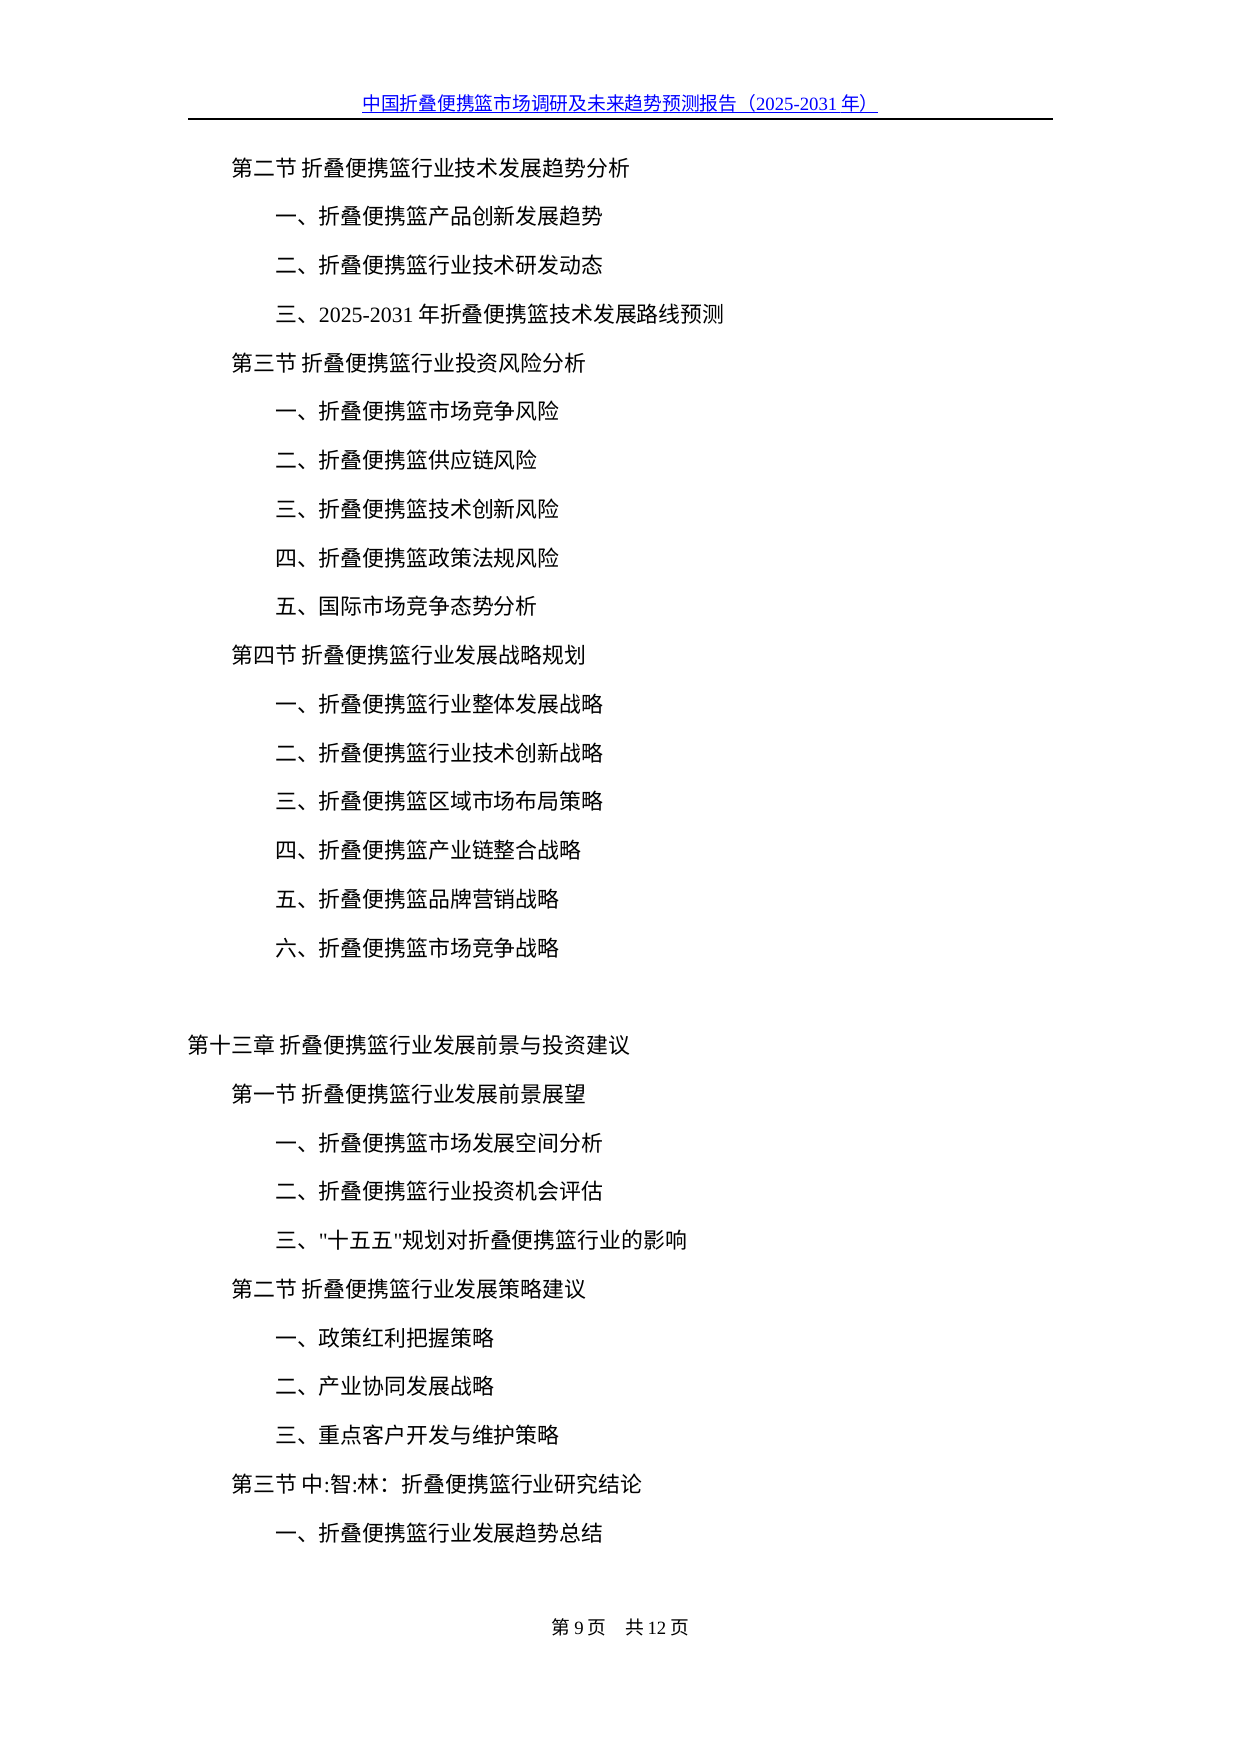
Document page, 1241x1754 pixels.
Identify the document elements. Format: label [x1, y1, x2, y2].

text [187, 150, 1053, 1548]
